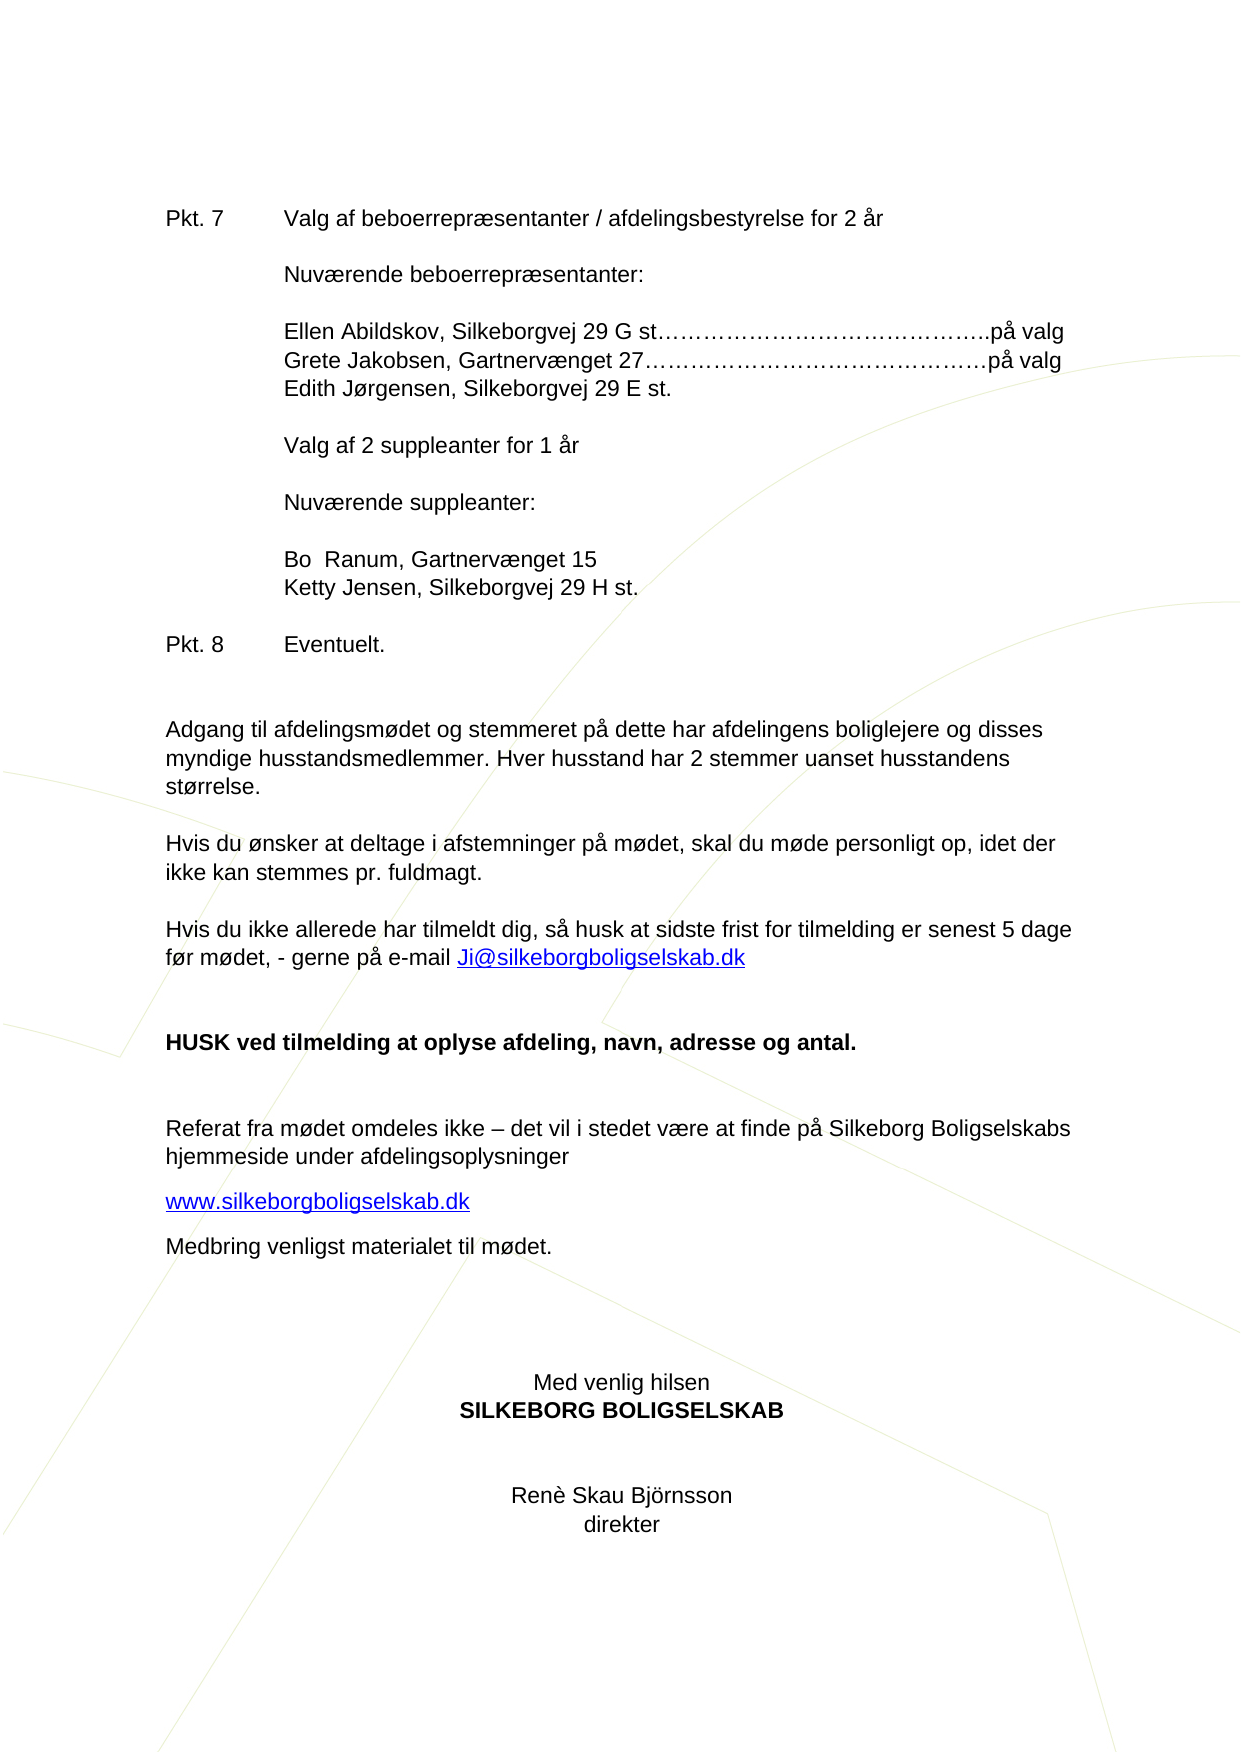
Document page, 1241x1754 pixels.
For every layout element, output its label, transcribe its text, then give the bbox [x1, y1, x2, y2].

text Nuværende beboerrepræsentanter: [165, 261, 1078, 288]
text Hvis du ønsker at deltage i afstemninger på mødet, skal du møde personligt op, idet der [165, 830, 1078, 857]
text myndige husstandsmedlemmer. Hver husstand har 2 stemmer uanset husstandens [165, 745, 1078, 771]
picture [3, 1, 1241, 1752]
text Pkt. 8 Eventuelt. [165, 631, 1078, 657]
text Referat fra mødet omdeles ikke – det vil i stedet være at finde på Silkeborg Boligselskabs hjemmeside under afdelingsoplysninger [165, 1114, 1078, 1169]
text Medbring venligst materialet til mødet. [165, 1233, 1078, 1259]
text Edith Jørgensen, Silkeborgvej 29 E st. [165, 375, 1078, 402]
text HUSK ved tilmelding at oplyse afdeling, navn, adresse og antal. [165, 1029, 1078, 1056]
text størrelse. [165, 773, 1078, 800]
text Adgang til afdelingsmødet og stemmeret på dette har afdelingens boliglejere og disses [165, 716, 1078, 743]
text SILKEBORG BOLIGSELSKAB [165, 1397, 1078, 1423]
text Grete Jakobsen, Gartnervænget 27………………………………………på valg [165, 347, 1078, 373]
text før mødet, - gerne på e-mail Ji@silkeborgboligselskab.dk [165, 944, 1078, 970]
text Med venlig hilsen [165, 1368, 1078, 1395]
text Pkt. 7 Valg af beboerrepræsentanter / afdelingsbestyrelse for 2 år [165, 204, 1078, 231]
text ikke kan stemmes pr. fuldmagt. [165, 859, 1078, 885]
text direkter [165, 1511, 1078, 1537]
text Ketty Jensen, Silkeborgvej 29 H st. [165, 574, 1078, 601]
text www.silkeborgboligselskab.dk [165, 1188, 1078, 1214]
text Bo Ranum, Gartnervænget 15 [165, 546, 1078, 572]
text Nuværende suppleanter: [165, 489, 1078, 515]
text Ellen Abildskov, Silkeborgvej 29 G st……………………………………..på valg [165, 318, 1078, 345]
text Hvis du ikke allerede har tilmeldt dig, så husk at sidste frist for tilmelding er senest 5 dage [165, 916, 1078, 942]
text Valg af 2 suppleanter for 1 år [165, 432, 1078, 458]
text Renè Skau Björnsson [165, 1482, 1078, 1509]
